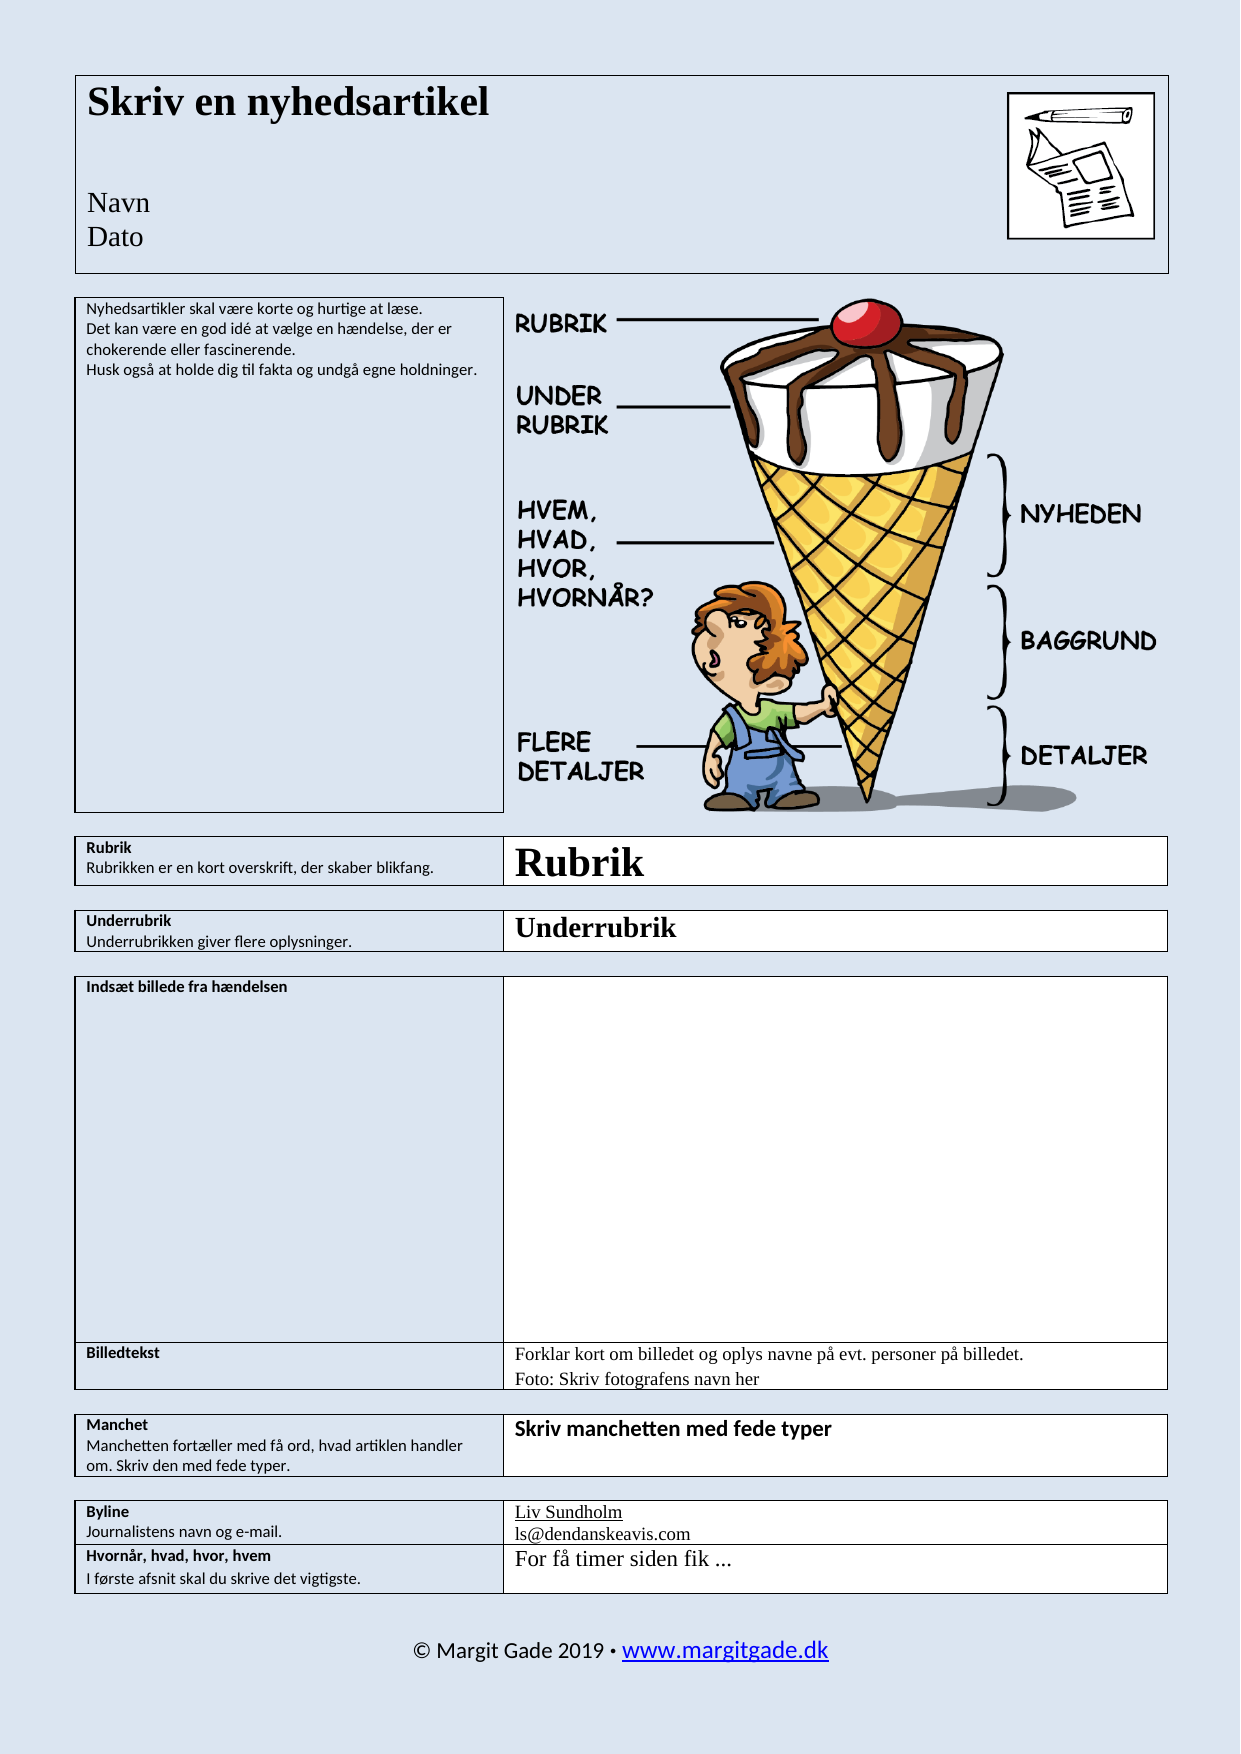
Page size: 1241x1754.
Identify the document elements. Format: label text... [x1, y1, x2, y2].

picture [1006, 92, 1156, 240]
table_header Rubrik Rubrikken er en kort overskrift, der skaber blikfang. [76, 837, 503, 885]
table_header Rubrik [504, 837, 1167, 885]
table_header Byline Journalistens navn og e-mail. [76, 1501, 503, 1544]
table_header Skriv manchetten med fede typer [504, 1415, 1167, 1476]
table_header [504, 977, 1167, 1342]
table_header Underrubrik [504, 911, 1167, 951]
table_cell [76, 1545, 503, 1593]
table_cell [504, 1545, 1167, 1593]
table_header Liv Sundholm ls@dendanskeavis.com [504, 1501, 1167, 1544]
table_header Indsæt billede fra hændelsen [76, 977, 503, 1342]
table_cell Billedtekst [76, 1343, 503, 1389]
picture [514, 298, 1157, 812]
table_header [504, 297, 1168, 812]
table_cell Forklar kort om billedet og oplys navne på evt. personer på billedet. Foto: Skriv fotografens navn her [504, 1343, 1167, 1389]
table_header Skriv en nyhedsartikel Navn Dato [76, 76, 1168, 273]
table_header Manchet Manchetten fortæller med få ord, hvad artiklen handler om. Skriv den med fede typer. [76, 1415, 503, 1476]
table_header Nyhedsartikler skal være korte og hurtige at læse. Det kan være en god idé at vælge en hændelse, der er chokerende eller fascinerende. Husk også at holde dig til fakta og undgå egne holdninger. [76, 298, 503, 812]
table_header Underrubrik Underrubrikken giver flere oplysninger. [76, 911, 503, 951]
